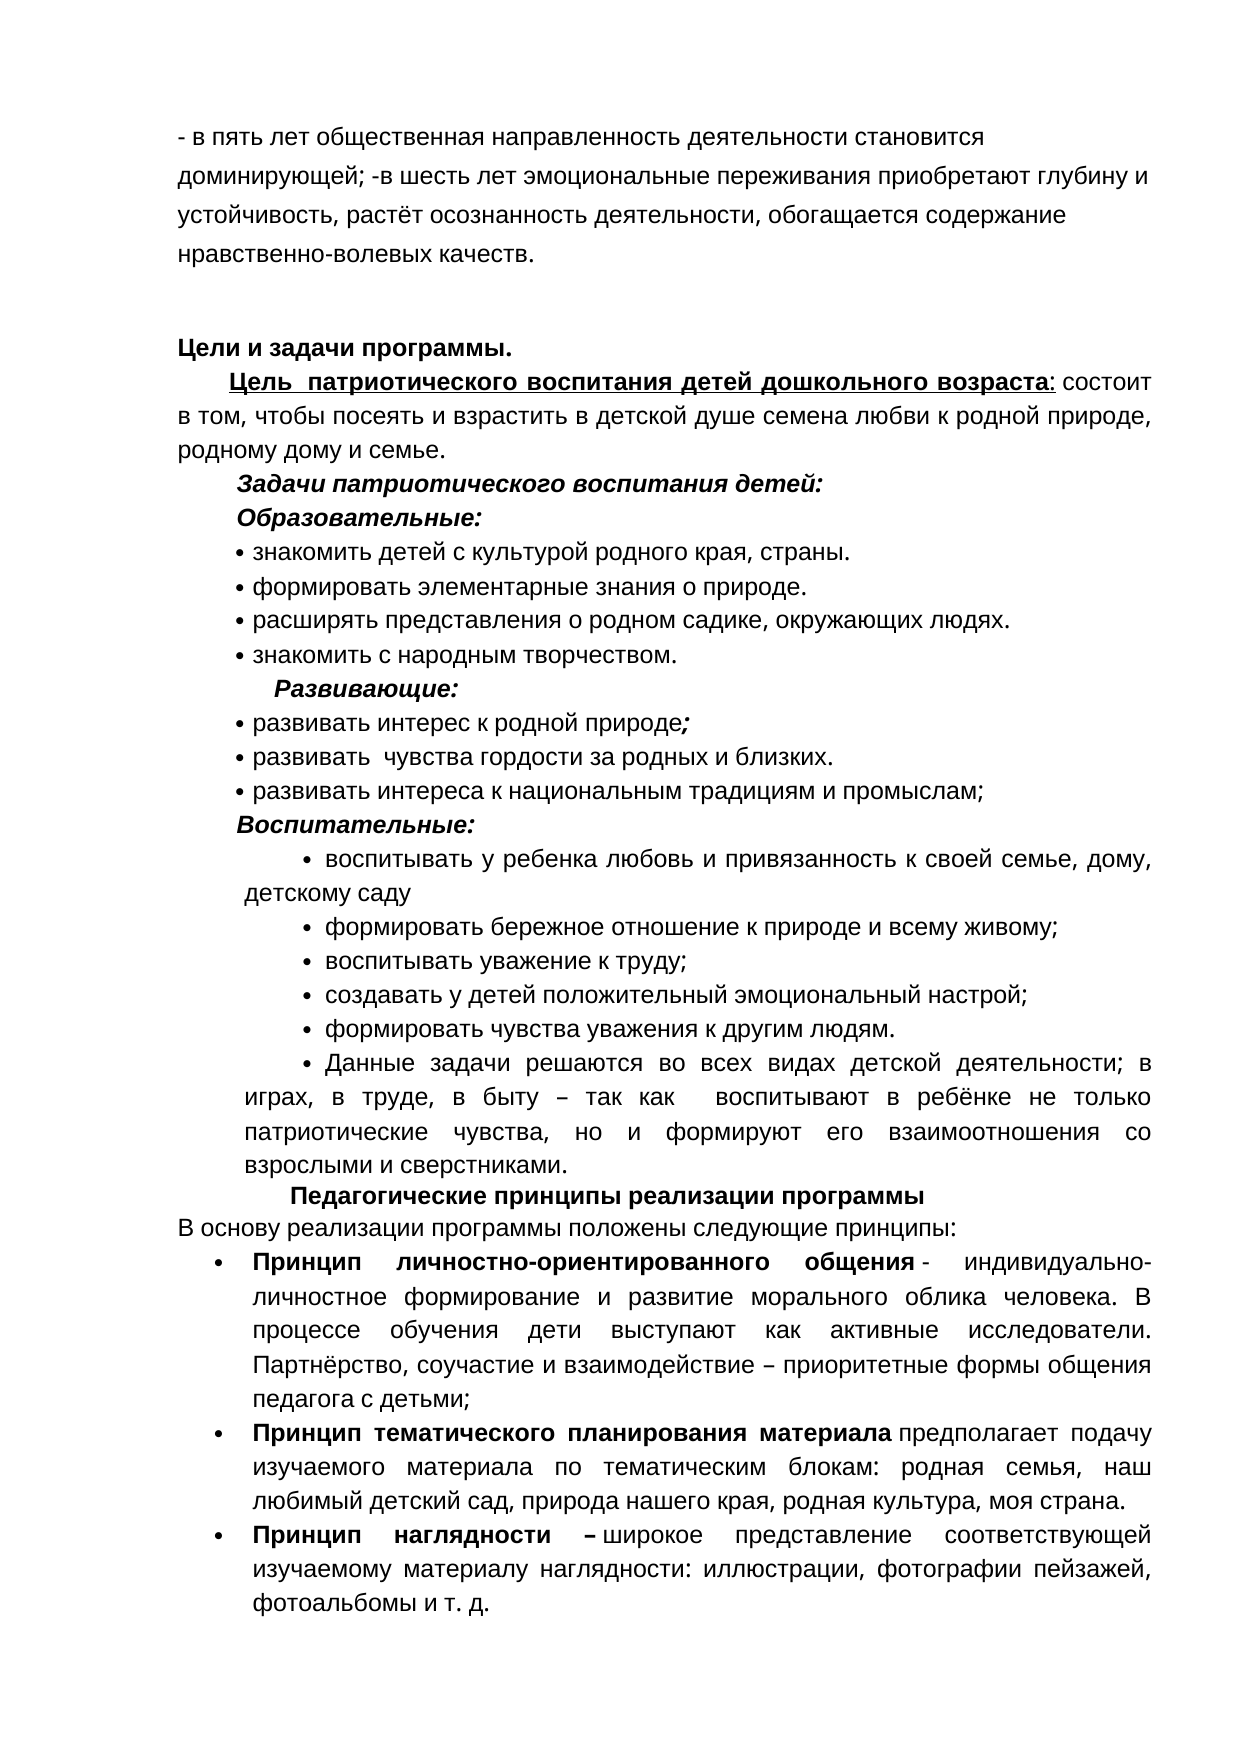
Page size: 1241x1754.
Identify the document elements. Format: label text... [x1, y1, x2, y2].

text Педагогические принципы реализации программы [290, 1181, 1152, 1210]
list Принцип тематического планирования материала предполагает подачу изучаемого материала по тематическим блокам: родная семья, наш любимый детский сад, природа нашего края, родная культура, моя страна. [215, 1414, 1152, 1517]
list развивать интерес к родной природе; [177, 704, 1152, 738]
text Цель патриотического воспитания детей дошкольного возраста: состоит в том, чтобы посеять и взрастить в детской душе семена любви к родной природе, родному дому и семье. [177, 364, 1152, 466]
text Задачи патриотического воспитания детей: [177, 466, 1152, 500]
list расширять представления о родном садике, окружающих людях. [177, 602, 1152, 636]
text В основу реализации программы положены следующие принципы: [177, 1210, 1152, 1244]
list Принцип личностно-ориентированного общения - индивидуально-личностное формирование и развитие морального облика человека. В процессе обучения дети выступают как активные исследователи. Партнёрство, соучастие и взаимодействие – приоритетные формы общения педагога с детьми; [215, 1244, 1152, 1414]
text Воспитательные: [177, 807, 1152, 841]
list Принцип наглядности – широкое представление соответствующей изучаемому материалу наглядности: иллюстрации, фотографии пейзажей, фотоальбомы и т. д. [215, 1517, 1152, 1619]
list воспитывать у ребенка любовь и привязанность к своей семье, дому, детскому саду [244, 841, 1152, 909]
list формировать элементарные знания о природе. [177, 568, 1152, 602]
text - в пять лет общественная направленность деятельности становится доминирующей; -в шесть лет эмоциональные переживания приобретают глубину и устойчивость, растёт осознанность деятельности, обогащается содержание нравственно-волевых качеств. [177, 118, 1152, 270]
text Образовательные: [177, 500, 1152, 534]
list создавать у детей положительный эмоциональный настрой; [244, 977, 1152, 1011]
list формировать бережное отношение к природе и всему живому; [244, 909, 1152, 943]
list развивать чувства гордости за родных и близких. [177, 738, 1152, 772]
list воспитывать уважение к труду; [244, 943, 1152, 977]
text Цели и задачи программы. [177, 330, 1152, 364]
list Данные задачи решаются во всех видах детской деятельности; в играх, в труде, в быту – так как воспитывают в ребёнке не только патриотические чувства, но и формируют его взаимоотношения со взрослыми и сверстниками. [244, 1045, 1152, 1181]
list знакомить с народным творчеством. [177, 636, 1152, 670]
list развивать интереса к национальным традициям и промыслам; [177, 772, 1152, 807]
list формировать чувства уважения к другим людям. [244, 1011, 1152, 1045]
text Развивающие: [215, 670, 1152, 704]
list знакомить детей с культурой родного края, страны. [177, 534, 1152, 568]
